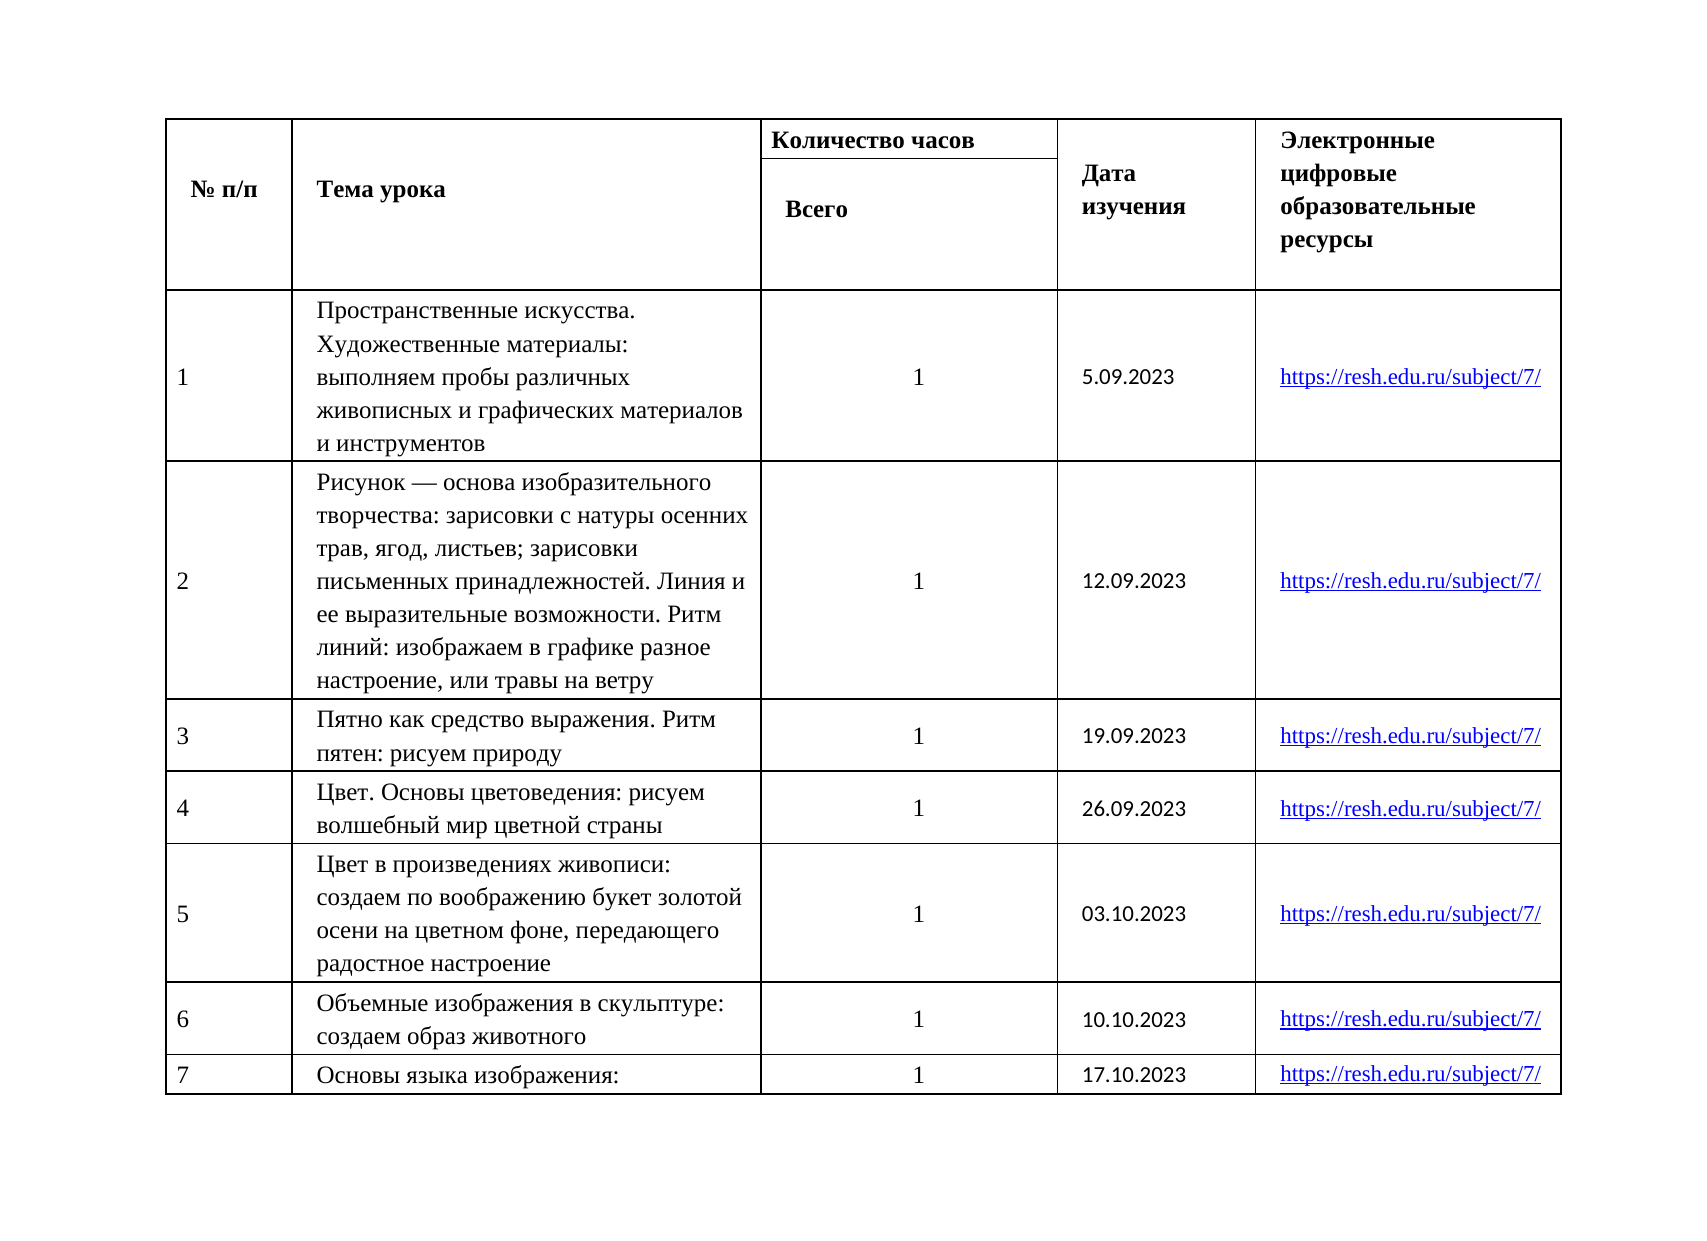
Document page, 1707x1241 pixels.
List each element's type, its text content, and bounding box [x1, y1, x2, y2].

table_cell 7 [167, 1055, 291, 1093]
table_header Тема урока [293, 120, 760, 289]
table_cell 1 [167, 291, 291, 460]
table_cell 1 [762, 772, 1057, 843]
table_cell 03.10.2023 [1058, 844, 1255, 981]
table_cell 12.09.2023 [1058, 462, 1255, 698]
table_cell https://resh.edu.ru/subject/7/ [1256, 983, 1560, 1053]
table_cell Пространственные искусства. Художественные материалы: выполняем пробы различных живописных и графических материалов и инструментов [293, 291, 760, 460]
table_cell 1 [762, 983, 1057, 1053]
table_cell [1256, 1055, 1560, 1093]
table_cell 1 [762, 700, 1057, 770]
table_cell 4 [167, 772, 291, 843]
table_cell https://resh.edu.ru/subject/7/ [1256, 462, 1560, 698]
table_cell 26.09.2023 [1058, 772, 1255, 843]
table_cell Рисунок — основа изобразительного творчества: зарисовки с натуры осенних трав, ягод, листьев; зарисовки письменных принадлежностей. Линия и ее выразительные возможности. Ритм линий: изображаем в графике разное настроение, или травы на ветру [293, 462, 760, 698]
table_cell 10.10.2023 [1058, 983, 1255, 1053]
table_header № п/п [167, 120, 291, 289]
table_cell https://resh.edu.ru/subject/7/ [1256, 772, 1560, 843]
table_cell 6 [167, 983, 291, 1053]
table_header Количество часов [762, 120, 1057, 157]
table_cell 19.09.2023 [1058, 700, 1255, 770]
table_cell Пятно как средство выражения. Ритм пятен: рисуем природу [293, 700, 760, 770]
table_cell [293, 1055, 760, 1093]
table_cell 1 [762, 462, 1057, 698]
table_cell 1 [762, 291, 1057, 460]
table_cell Объемные изображения в скульптуре: создаем образ животного [293, 983, 760, 1053]
table_cell 1 [762, 844, 1057, 981]
table_cell 1 [762, 1055, 1057, 1093]
table_header Дата изучения [1058, 120, 1255, 289]
table_cell 2 [167, 462, 291, 698]
table_cell https://resh.edu.ru/subject/7/ [1256, 700, 1560, 770]
table_cell 5 [167, 844, 291, 981]
table_cell 17.10.2023 [1058, 1055, 1255, 1093]
table_cell 5.09.2023 [1058, 291, 1255, 460]
table_cell https://resh.edu.ru/subject/7/ [1256, 844, 1560, 981]
table_header Электронные цифровые образовательные ресурсы [1256, 120, 1560, 289]
table_cell 3 [167, 700, 291, 770]
table_cell Цвет в произведениях живописи: создаем по воображению букет золотой осени на цветном фоне, передающего радостное настроение [293, 844, 760, 981]
table_cell Всего [762, 159, 1057, 289]
table_cell Цвет. Основы цветоведения: рисуем волшебный мир цветной страны [293, 772, 760, 843]
table_cell https://resh.edu.ru/subject/7/ [1256, 291, 1560, 460]
